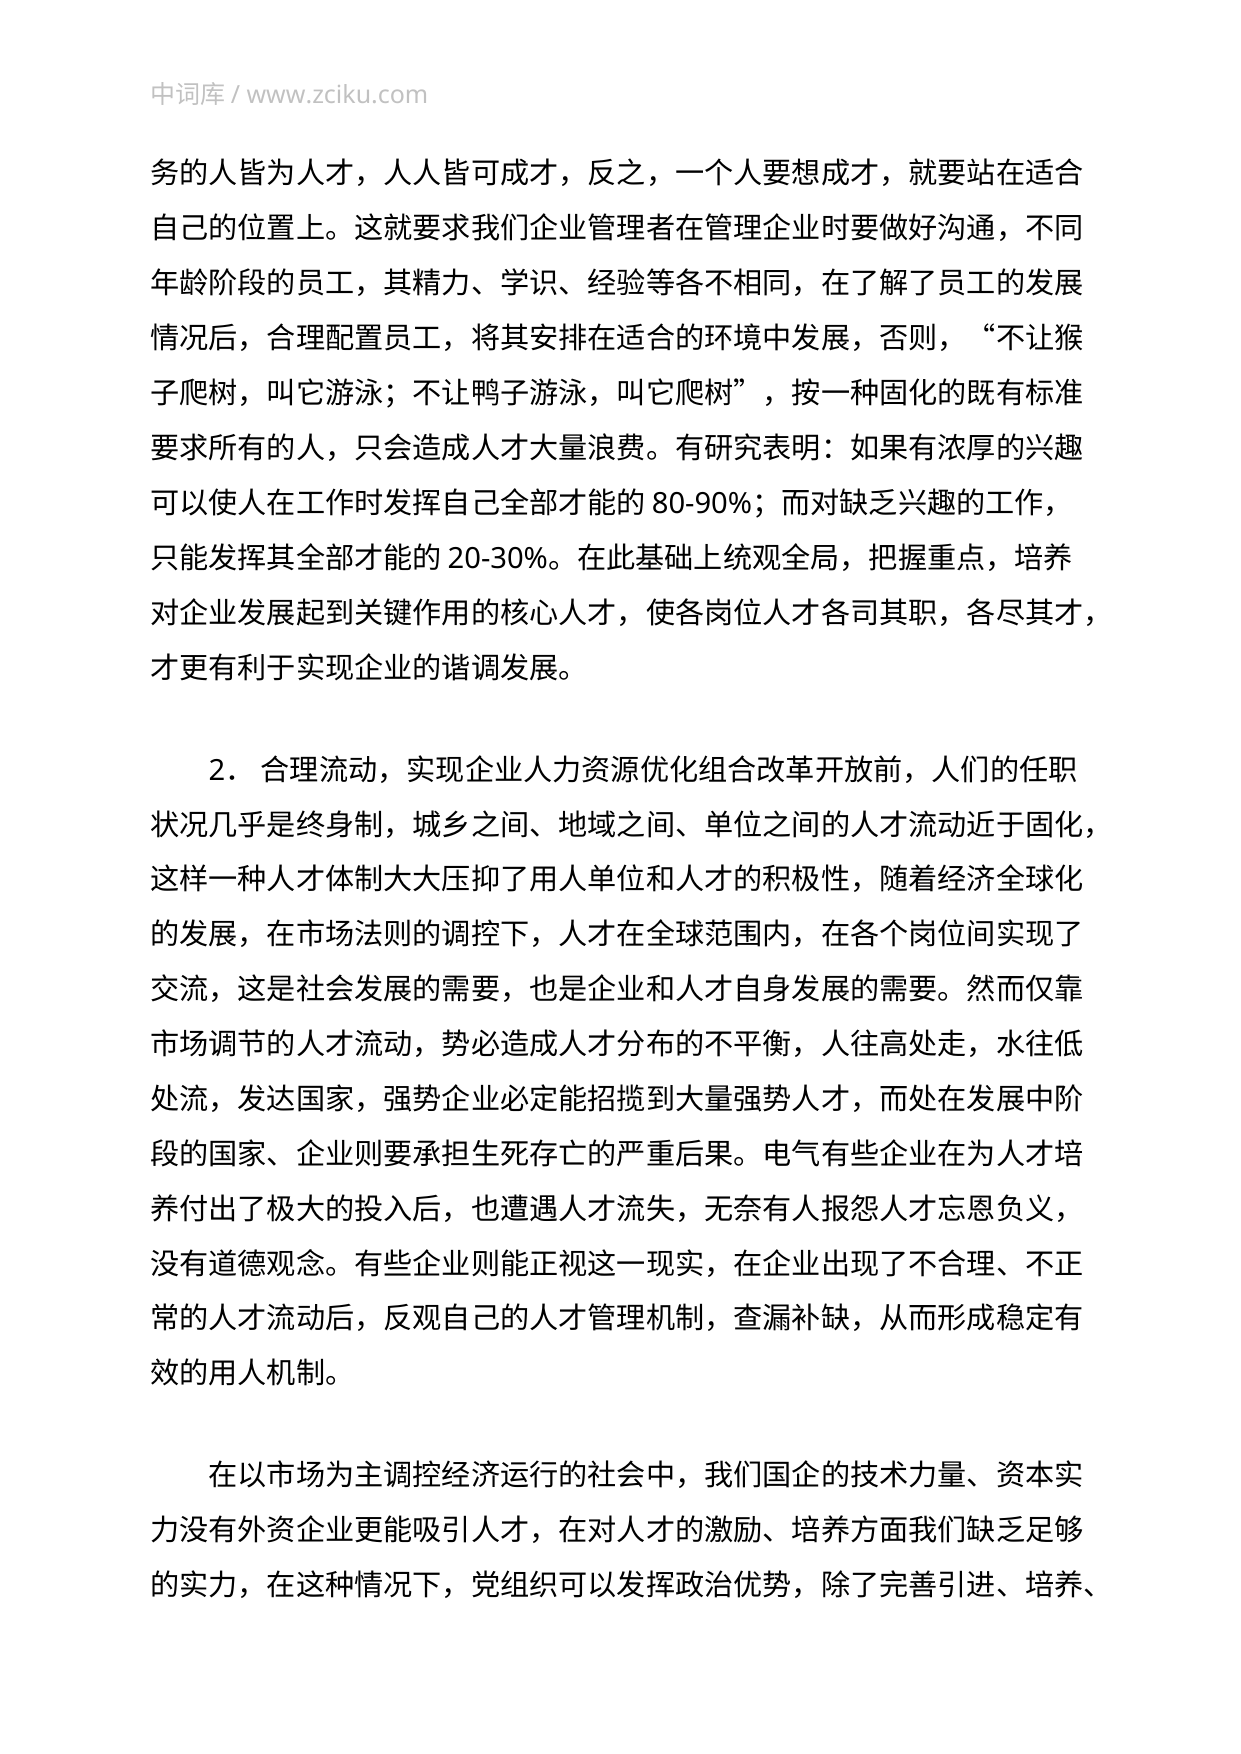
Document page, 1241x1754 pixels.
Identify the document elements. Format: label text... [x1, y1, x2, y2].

text 2． 合理流动，实现企业人力资源优化组合改革开放前，人们的任职状况几乎是终身制，城乡之间、地域之间、单位之间的人才流动近于固化，这样一种人才体制大大压抑了用人单位和人才的积极性，随着经济全球化的发展，在市场法则的调控下，人才在全球范围内，在各个岗位间实现了交流，这是社会发展的需要，也是企业和人才自身发展的需要。然而仅靠市场调节的人才流动，势必造成人才分布的不平衡，人往高处走，水往低处流，发达国家，强势企业必定能招揽到大量强势人才，而处在发展中阶段的国家、企业则要承担生死存亡的严重后果。电气有些企业在为人才培养付出了极大的投入后，也遭遇人才流失，无奈有人报怨人才忘恩负义，没有道德观念。有些企业则能正视这一现实，在企业出现了不合理、不正常的人才流动后，反观自己的人才管理机制，查漏补缺，从而形成稳定有效的用人机制。 [150, 746, 1090, 1392]
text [150, 150, 1090, 687]
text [150, 1452, 1090, 1604]
